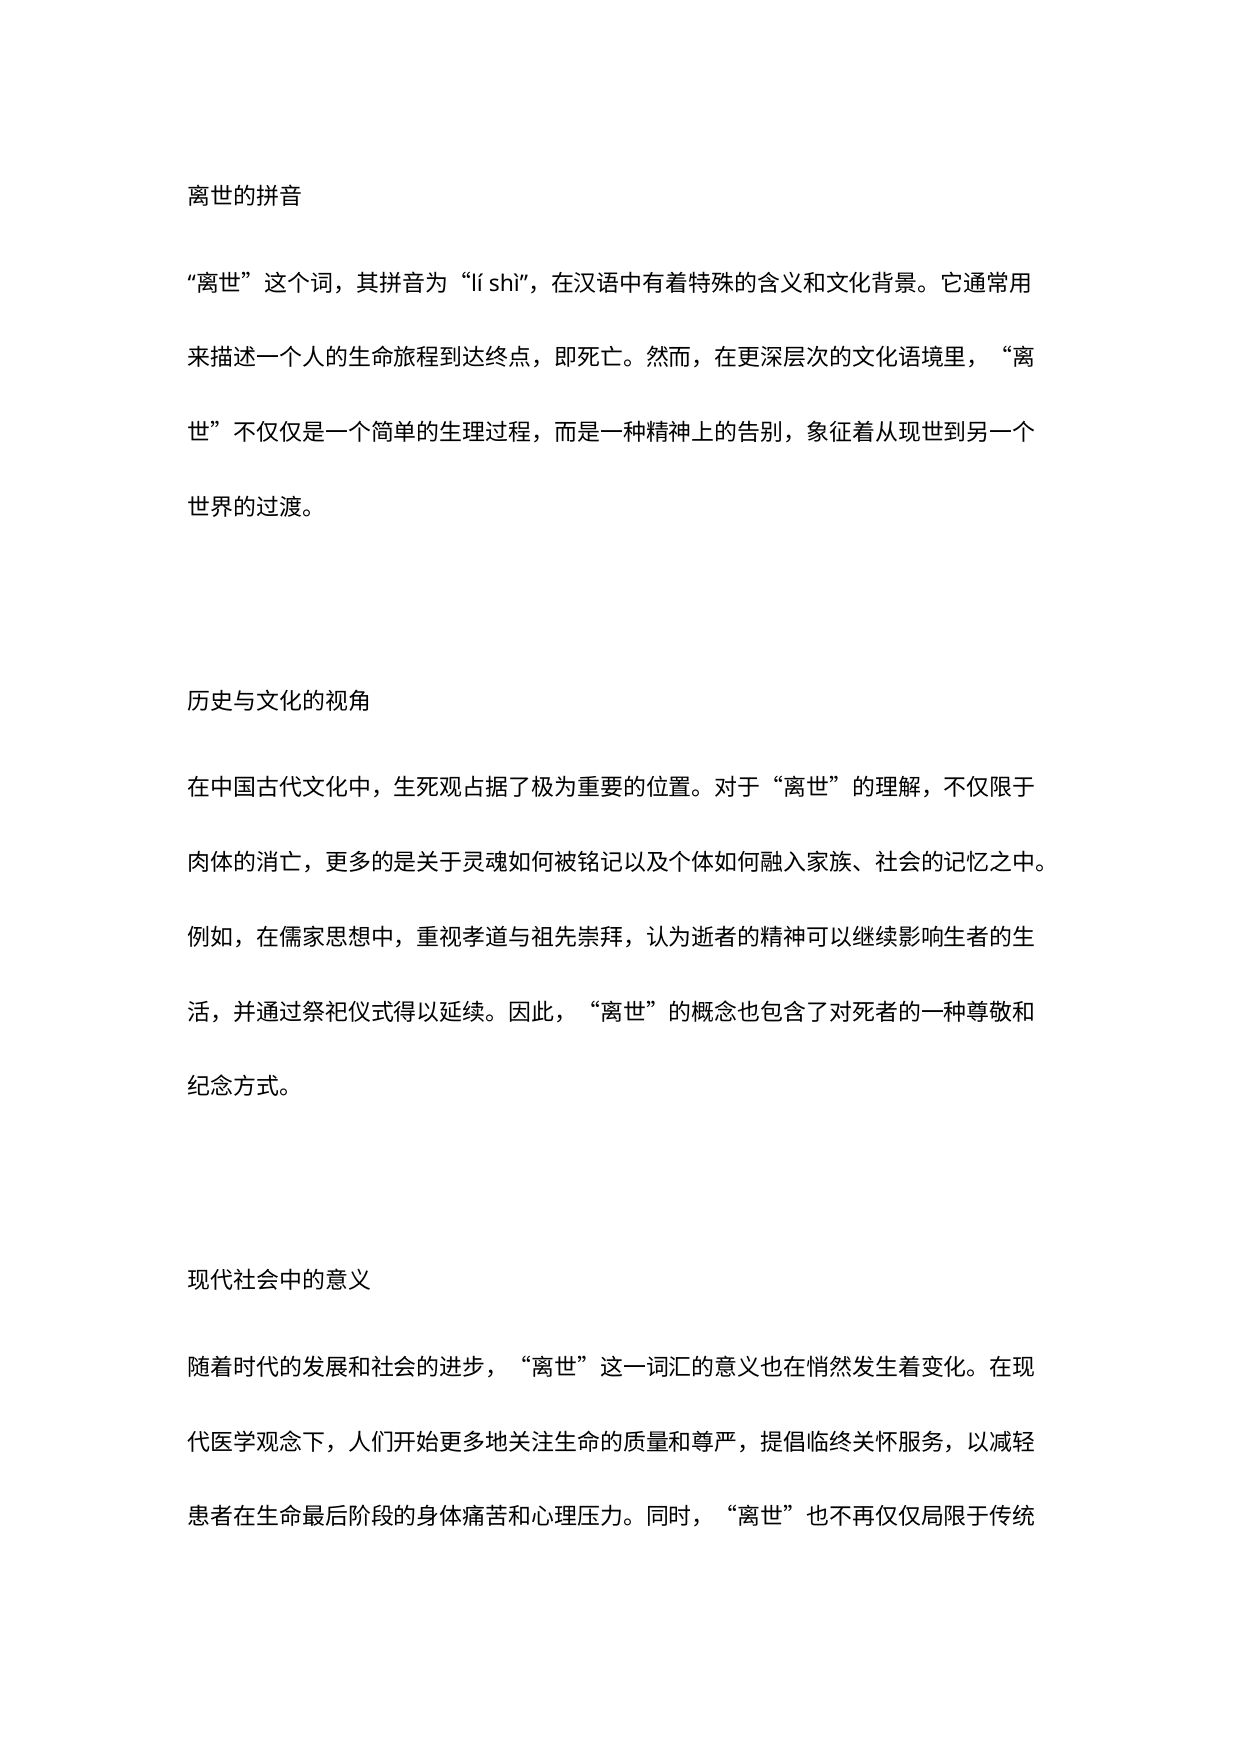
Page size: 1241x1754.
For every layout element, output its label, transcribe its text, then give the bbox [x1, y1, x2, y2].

text 离世的拼音 [187, 162, 1053, 227]
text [187, 1333, 1053, 1547]
text 历史与文化的视角 [187, 667, 1053, 732]
text 现代社会中的意义 [187, 1246, 1053, 1311]
text 在中国古代文化中，生死观占据了极为重要的位置。对于“离世”的理解，不仅限于肉体的消亡，更多的是关于灵魂如何被铭记以及个体如何融入家族、社会的记忆之中。例如，在儒家思想中，重视孝道与祖先崇拜，认为逝者的精神可以继续影响生者的生活，并通过祭祀仪式得以延续。因此，“离世”的概念也包含了对死者的一种尊敬和纪念方式。 [187, 753, 1053, 1117]
text “离世”这个词，其拼音为“lí shì”，在汉语中有着特殊的含义和文化背景。它通常用来描述一个人的生命旅程到达终点，即死亡。然而，在更深层次的文化语境里，“离世”不仅仅是一个简单的生理过程，而是一种精神上的告别，象征着从现世到另一个世界的过渡。 [187, 248, 1053, 538]
